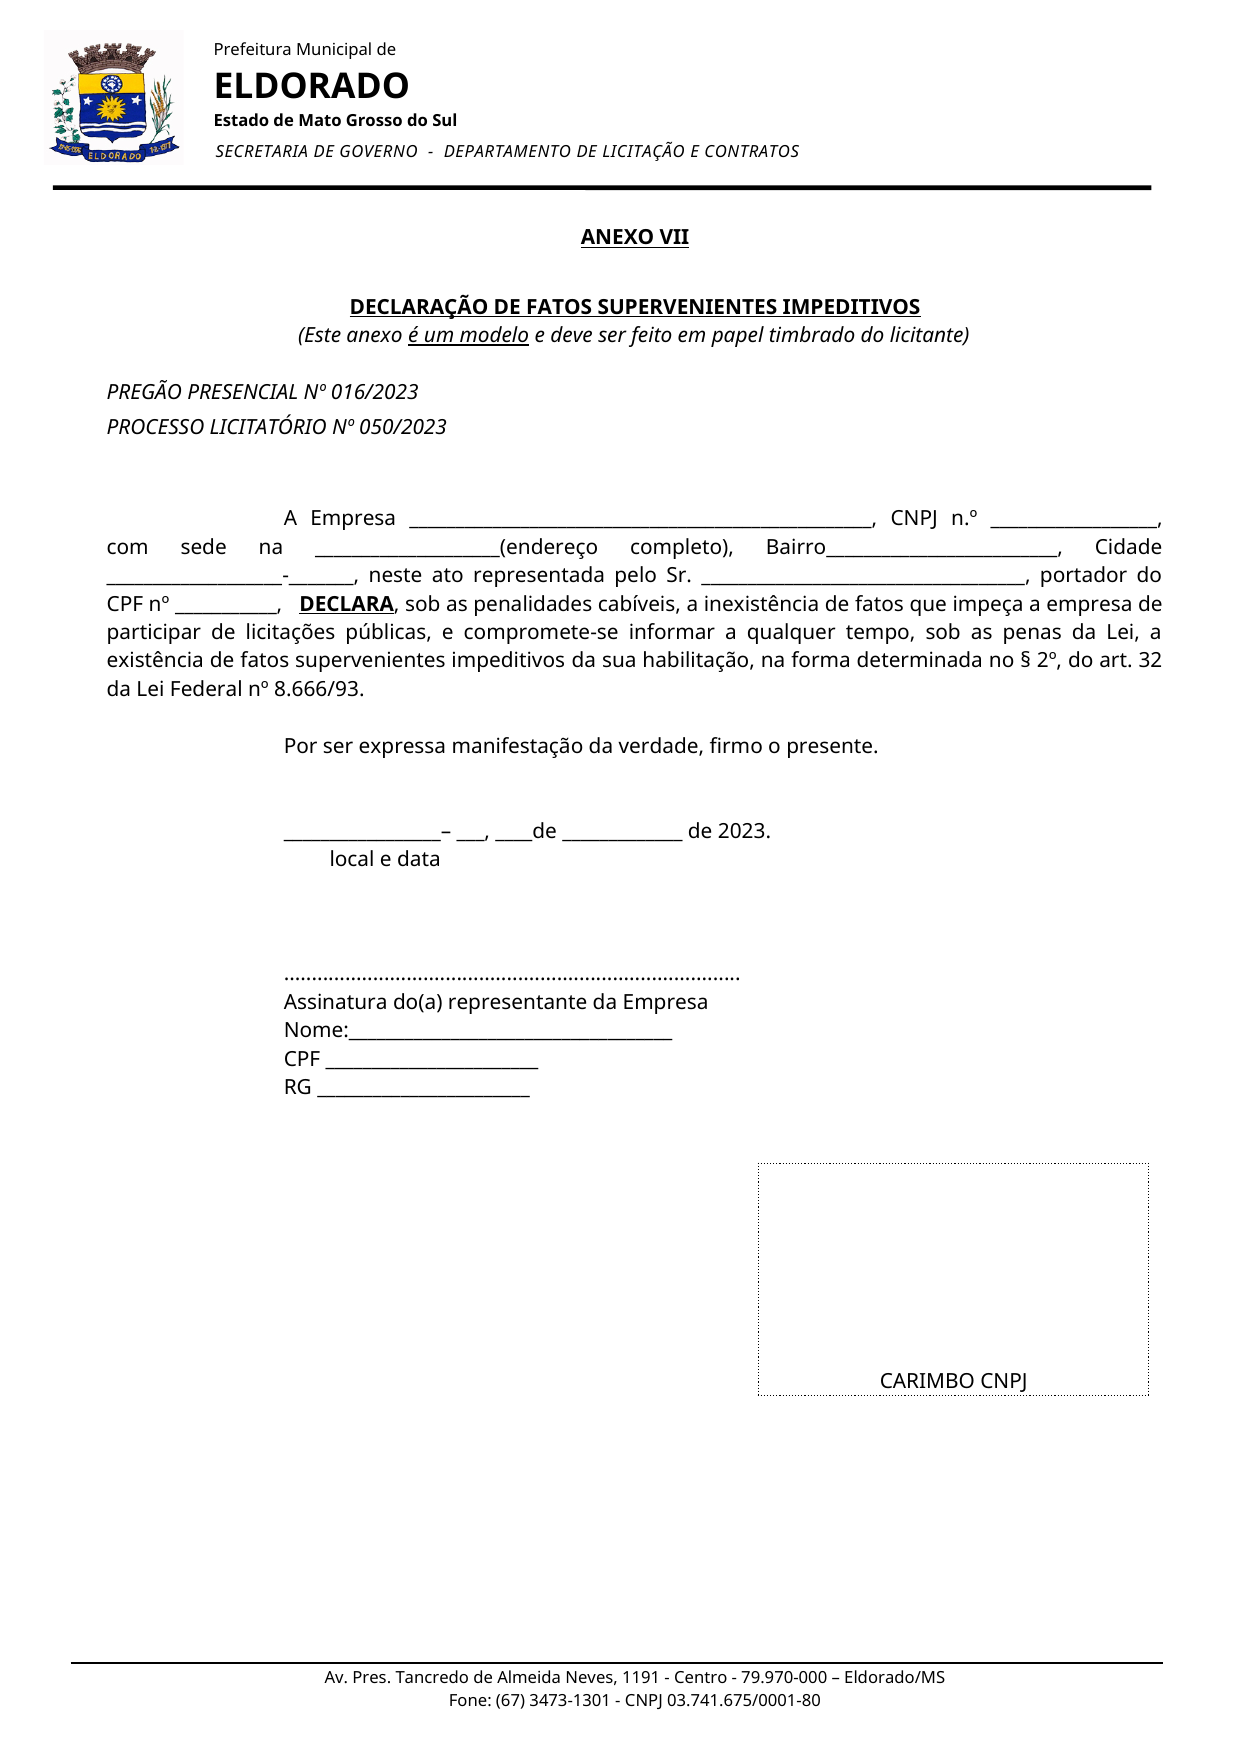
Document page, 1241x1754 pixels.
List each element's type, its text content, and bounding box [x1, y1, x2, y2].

picture [43, 30, 184, 165]
text .................................................................................. [106, 958, 1163, 987]
text A Empresa __________________________________________________, CNPJ n.º __________________, com sede na ____________________(endereço completo), Bairro_________________________, Cidade ___________________-_______, neste ato representada pelo Sr. ___________________________________, portador do CPF nº ___________, DECLARA, sob as penalidades cabíveis, a inexistência de fatos que impeça a empresa de participar de licitações públicas, e compromete-se informar a qualquer tempo, sob as penas da Lei, a existência de fatos supervenientes impeditivos da sua habilitação, na forma determinada no § 2º, do art. 32 da Lei Federal nº 8.666/93. [106, 503, 1163, 702]
text ANEXO VII [106, 222, 1163, 251]
text (Este anexo é um modelo e deve ser feito em papel timbrado do licitante) [106, 320, 1163, 349]
table_header CARIMBO CNPJ [758, 1163, 1149, 1395]
subtitle PREGÃO PRESENCIAL Nº 016/2023 [106, 377, 1163, 406]
text CPF _______________________ [106, 1044, 1163, 1072]
text DECLARAÇÃO DE FATOS SUPERVENIENTES IMPEDITIVOS [106, 292, 1163, 320]
text Por ser expressa manifestação da verdade, firmo o presente. [106, 731, 1163, 759]
subtitle PROCESSO LICITATÓRIO Nº 050/2023 [106, 412, 1163, 440]
text Assinatura do(a) representante da Empresa [106, 987, 1163, 1015]
text Nome:___________________________________ [106, 1015, 1163, 1044]
text _________________– ___, ____de _____________ de 2023. [118, 816, 1163, 844]
text local e data [118, 844, 1163, 873]
text RG _______________________ [106, 1072, 1163, 1101]
